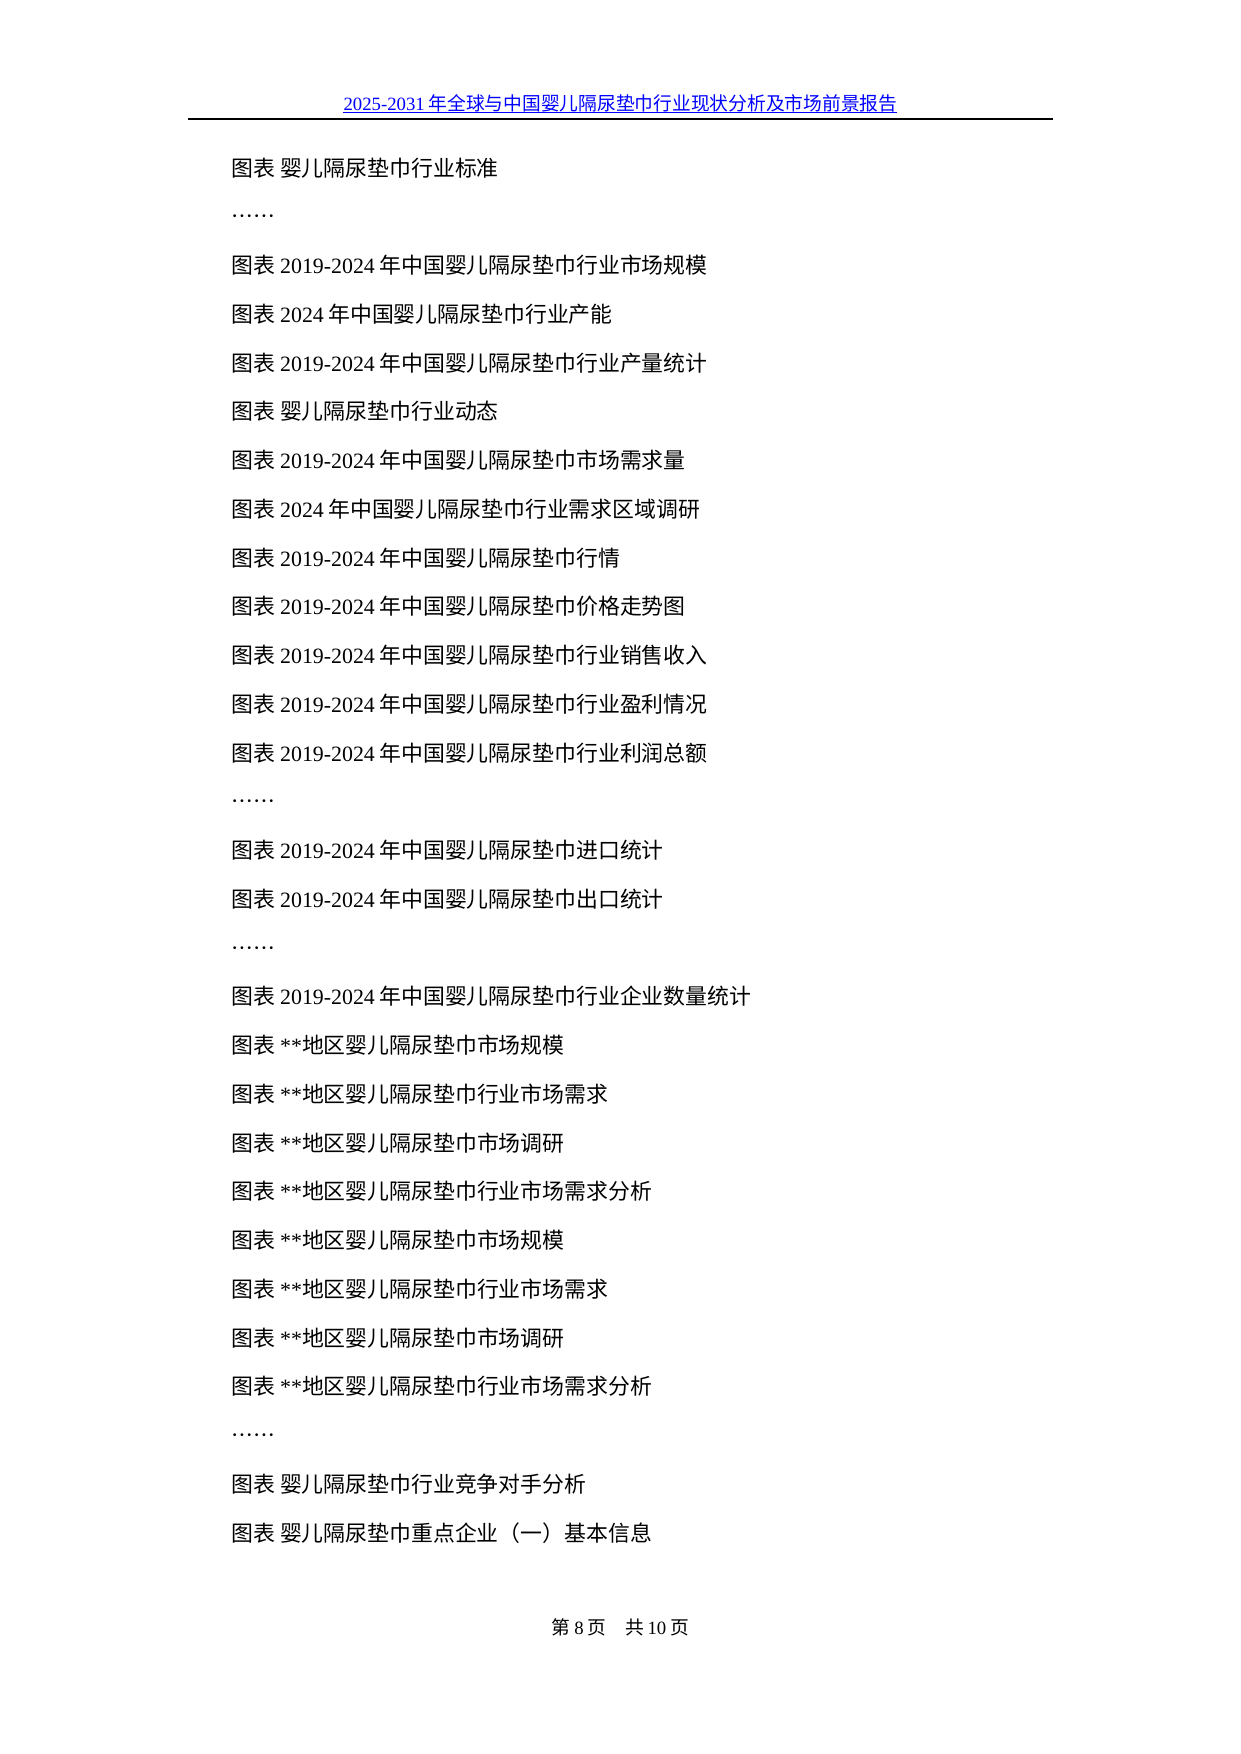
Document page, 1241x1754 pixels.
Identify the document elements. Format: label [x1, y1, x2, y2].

text [187, 150, 1053, 1548]
